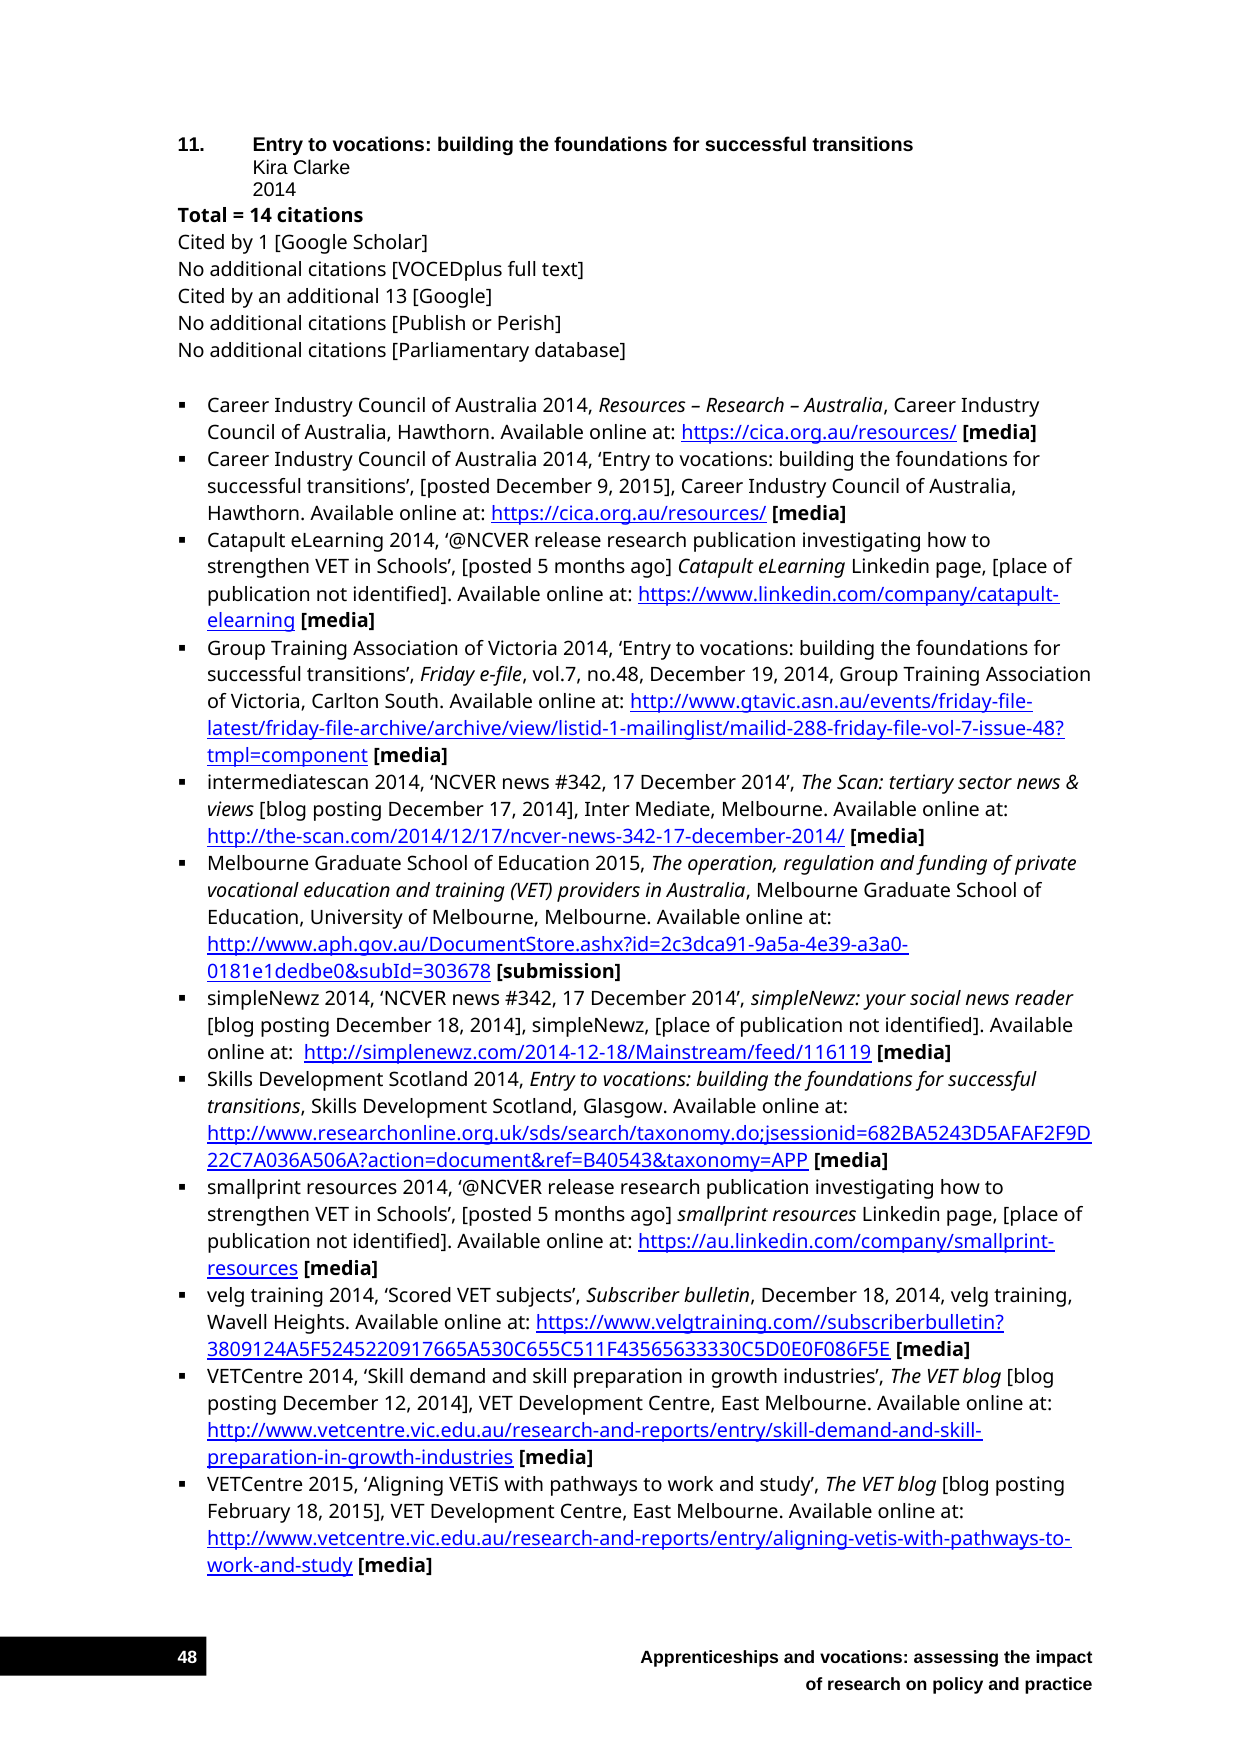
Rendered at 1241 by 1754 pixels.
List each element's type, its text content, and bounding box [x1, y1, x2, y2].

text velg training 2014, ‘Scored VET subjects’, Subscriber bulletin, December 18, 2014, velg training, Wavell Heights. Available online at: https://www.velgtraining.com//subscriberbulletin?3809124A5F5245220917665A530C655C511F43565633330C5D0E0F086F5E [media] [177, 1281, 1092, 1362]
text VETCentre 2015, ‘Aligning VETiS with pathways to work and study’, The VET blog [blog posting February 18, 2015], VET Development Centre, East Melbourne. Available online at: http://www.vetcentre.vic.edu.au/research-and-reports/entry/aligning-vetis-with-pathways-to-work-and-study [media] [177, 1470, 1092, 1578]
text intermediatescan 2014, ‘NCVER news #342, 17 December 2014’, The Scan: tertiary sector news & views [blog posting December 17, 2014], Inter Mediate, Melbourne. Available online at: http://the-scan.com/2014/12/17/ncver-news-342-17-december-2014/ [media] [177, 769, 1092, 849]
text simpleNewz 2014, ‘NCVER news #342, 17 December 2014’, simpleNewz: your social news reader [blog posting December 18, 2014], simpleNewz, [place of publication not identified]. Available online at: http://simplenewz.com/2014-12-18/Mainstream/feed/116119 [media] [177, 984, 1092, 1065]
text Cited by an additional 13 [Google] [177, 282, 1093, 309]
text Career Industry Council of Australia 2014, Resources – Research – Australia, Career Industry Council of Australia, Hawthorn. Available online at: https://cica.org.au/resources/ [media] [177, 391, 1092, 445]
subtitle Kira Clarke [177, 156, 1092, 178]
text No additional citations [Parliamentary database] [177, 336, 1093, 363]
text smallprint resources 2014, ‘@NCVER release research publication investigating how to strengthen VET in Schools’, [posted 5 months ago] smallprint resources Linkedin page, [place of publication not identified]. Available online at: https://au.linkedin.com/company/smallprint-resources [media] [177, 1173, 1092, 1281]
text Career Industry Council of Australia 2014, ‘Entry to vocations: building the foundations for successful transitions’, [posted December 9, 2015], Career Industry Council of Australia, Hawthorn. Available online at: https://cica.org.au/resources/ [media] [177, 445, 1092, 526]
text Group Training Association of Victoria 2014, ‘Entry to vocations: building the foundations for successful transitions’, Friday e-file, vol.7, no.48, December 19, 2014, Group Training Association of Victoria, Carlton South. Available online at: http://www.gtavic.asn.au/events/friday-file-latest/friday-file-archive/archive/view/listid-1-mailinglist/mailid-288-friday-file-vol-7-issue-48?tmpl=component [media] [177, 634, 1092, 769]
text Skills Development Scotland 2014, Entry to vocations: building the foundations for successful transitions, Skills Development Scotland, Glasgow. Available online at: http://www.researchonline.org.uk/sds/search/taxonomy.do;jsessionid=682BA5243D5AFAF2F9D22C7A036A506A?action=document&ref=B40543&taxonomy=APP [media] [177, 1065, 1092, 1173]
subtitle 2014 [177, 178, 1092, 201]
text Catapult eLearning 2014, ‘@NCVER release research publication investigating how to strengthen VET in Schools’, [posted 5 months ago] Catapult eLearning Linkedin page, [place of publication not identified]. Available online at: https://www.linkedin.com/company/catapult-elearning [media] [177, 526, 1092, 634]
text Cited by 1 [Google Scholar] [177, 228, 1093, 255]
text VETCentre 2014, ‘Skill demand and skill preparation in growth industries’, The VET blog [blog posting December 12, 2014], VET Development Centre, East Melbourne. Available online at: http://www.vetcentre.vic.edu.au/research-and-reports/entry/skill-demand-and-skill-preparation-in-growth-industries [media] [177, 1362, 1092, 1470]
text No additional citations [Publish or Perish] [177, 309, 1093, 336]
text No additional citations [VOCEDplus full text] [177, 255, 1093, 282]
text Melbourne Graduate School of Education 2015, The operation, regulation and funding of private vocational education and training (VET) providers in Australia, Melbourne Graduate School of Education, University of Melbourne, Melbourne. Available online at: http://www.aph.gov.au/DocumentStore.ashx?id=2c3dca91-9a5a-4e39-a3a0-0181e1dedbe0&subId=303678 [submission] [177, 849, 1092, 984]
text Total = 14 citations [177, 201, 1093, 228]
subtitle 11. Entry to vocations: building the foundations for successful transitions [177, 133, 1092, 156]
